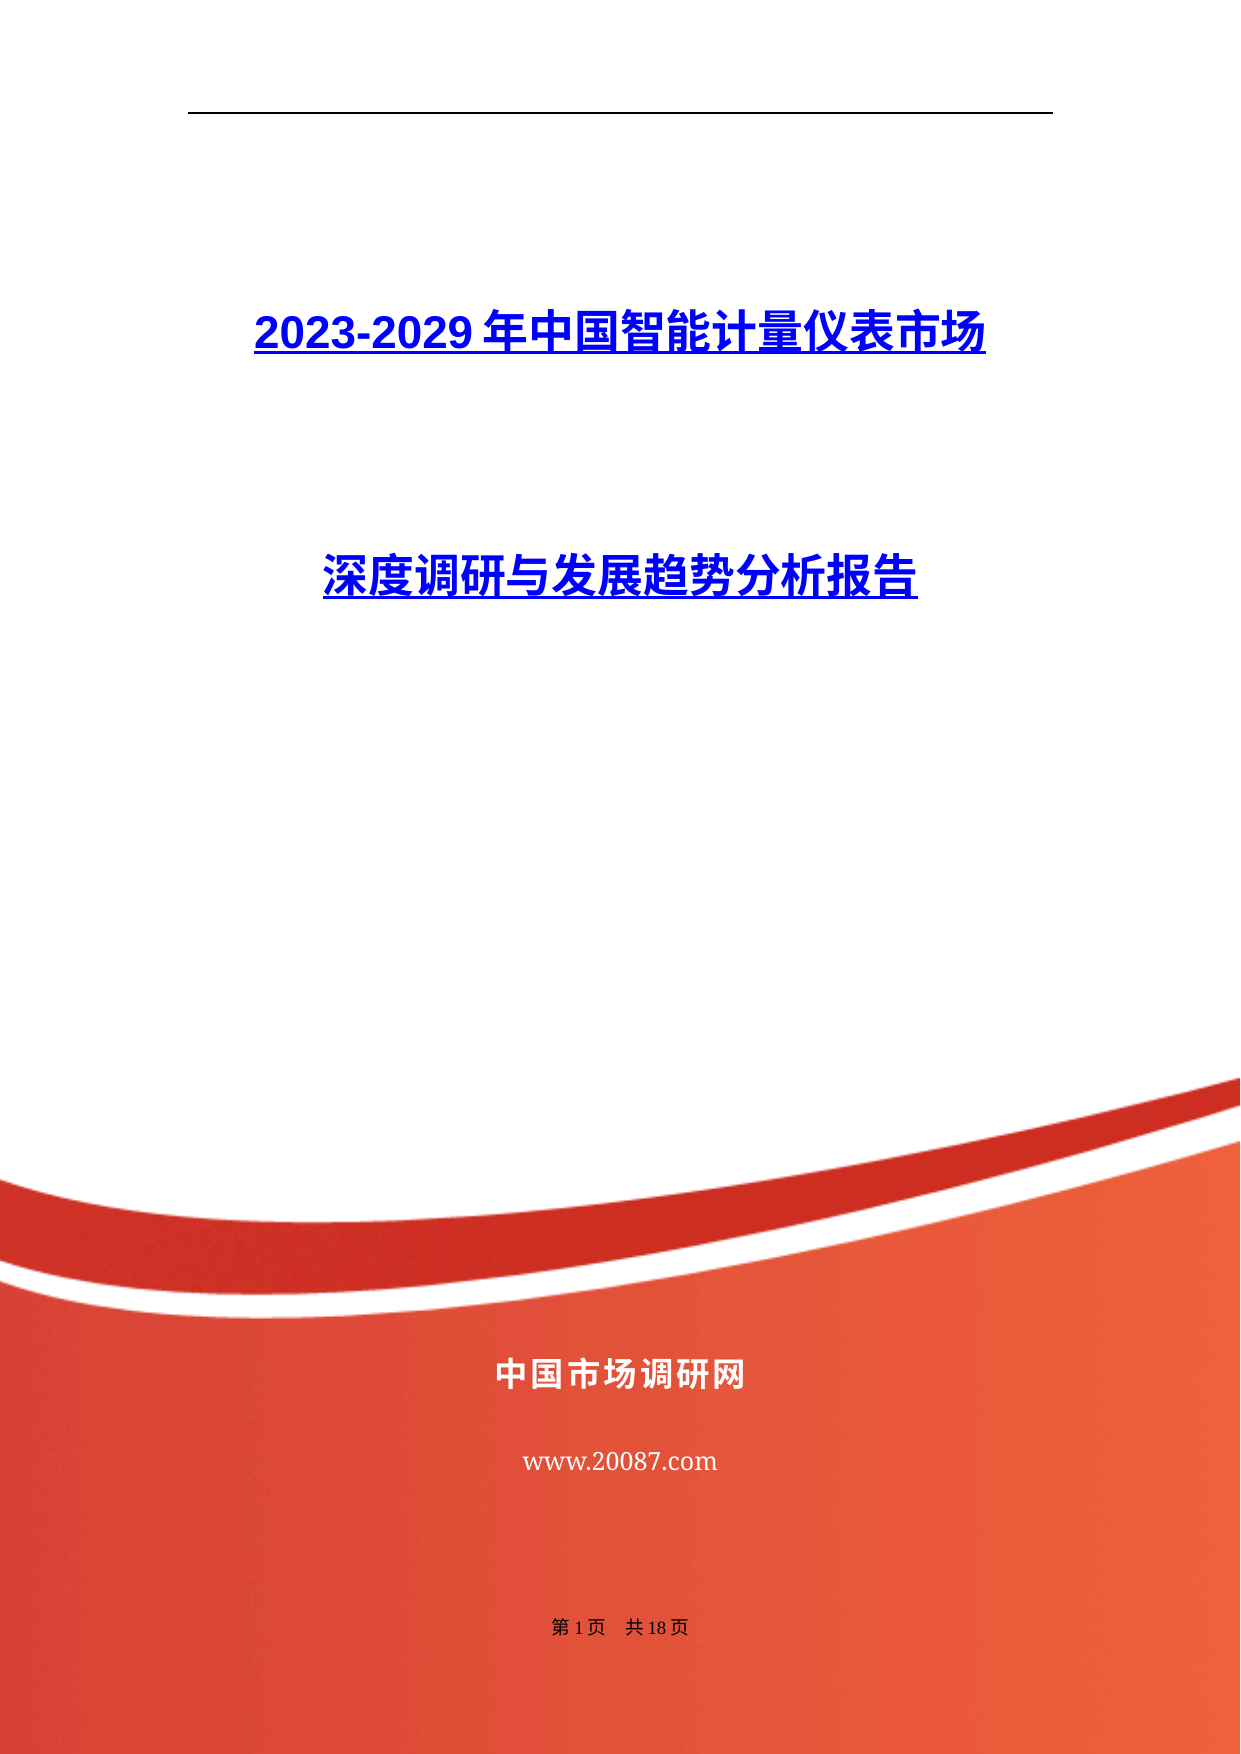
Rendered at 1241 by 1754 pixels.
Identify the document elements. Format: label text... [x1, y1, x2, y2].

text www.20087.com [187, 1428, 1053, 1493]
picture [0, 1006, 1241, 1754]
table_header 2023-2029年中国智能计量仪表市场深度调研与发展趋势分析报告 [188, 207, 1053, 773]
subtitle 中国市场调研网 [187, 1339, 1053, 1404]
